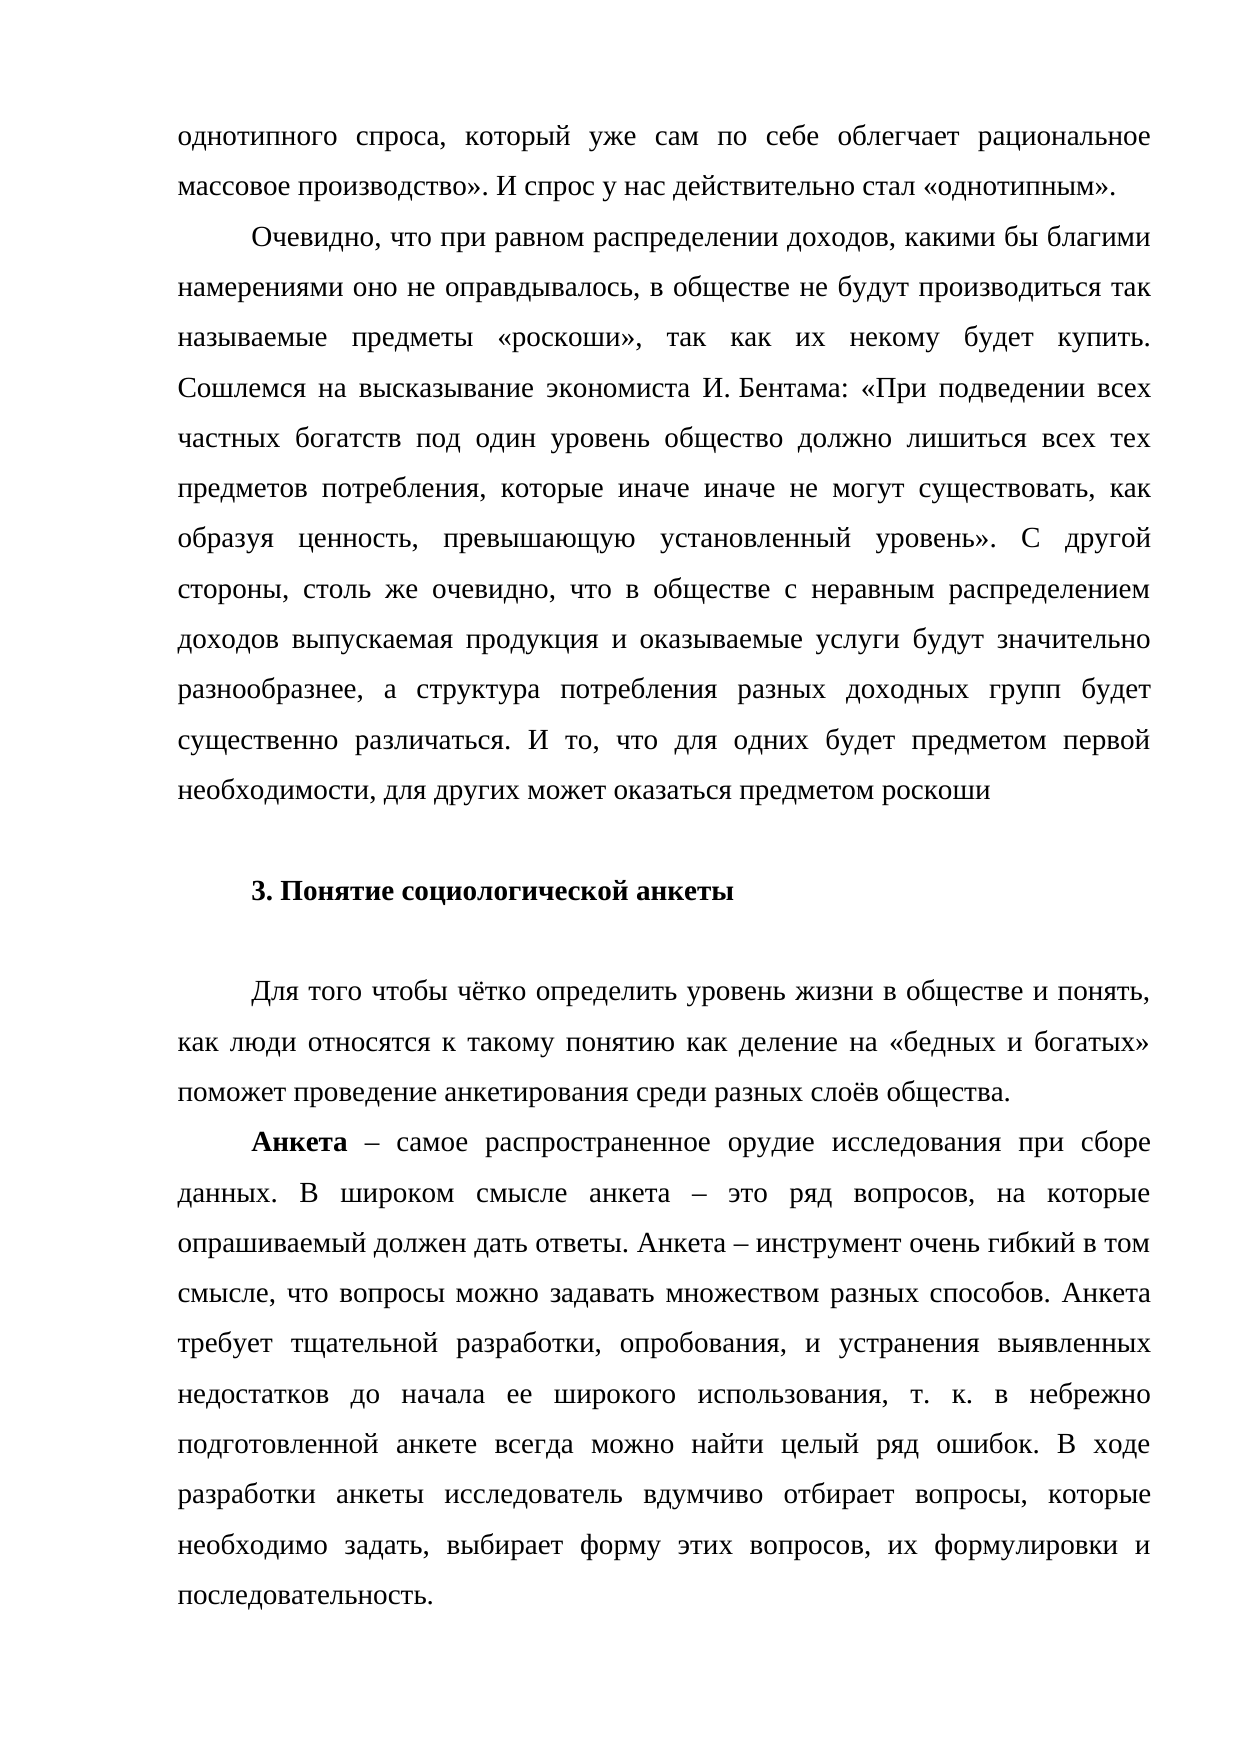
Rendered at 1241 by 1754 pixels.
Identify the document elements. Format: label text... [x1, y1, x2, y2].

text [177, 118, 1152, 202]
text Для того чтобы чётко определить уровень жизни в обществе и понять, как люди относятся к такому понятию как деление на «бедных и богатых» поможет проведение анкетирования среди разных слоёв общества. [177, 973, 1152, 1108]
text Очевидно, что при равном распределении доходов, какими бы благими намерениями оно не оправдывалось, в обществе не будут производиться так называемые предметы «роскоши», так как их некому будет купить. Сошлемся на высказывание экономиста И. Бентама: «При подведении всех частных богатств под один уровень общество должно лишиться всех тех предметов потребления, которые иначе иначе не могут существовать, как образуя ценность, превышающую установленный уровень». С другой стороны, столь же очевидно, что в обществе с неравным распределением доходов выпускаемая продукция и оказываемые услуги будут значительно разнообразнее, а структура потребления разных доходных групп будет существенно различаться. И то, что для одних будет предметом первой необходимости, для других может оказаться предметом роскоши [177, 219, 1152, 806]
text 3. Понятие социологической анкеты [177, 873, 1152, 906]
text Анкета – самое распространенное орудие исследования при сборе данных. В широком смысле анкета – это ряд вопросов, на которые опрашиваемый должен дать ответы. Анкета – инструмент очень гибкий в том смысле, что вопросы можно задавать множеством разных способов. Анкета требует тщательной разработки, опробования, и устранения выявленных недостатков до начала ее широкого использования, т. к. в небрежно подготовленной анкете всегда можно найти целый ряд ошибок. В ходе разработки анкеты исследователь вдумчиво отбирает вопросы, которые необходимо задать, выбирает форму этих вопросов, их формулировки и последовательность. [177, 1124, 1152, 1611]
